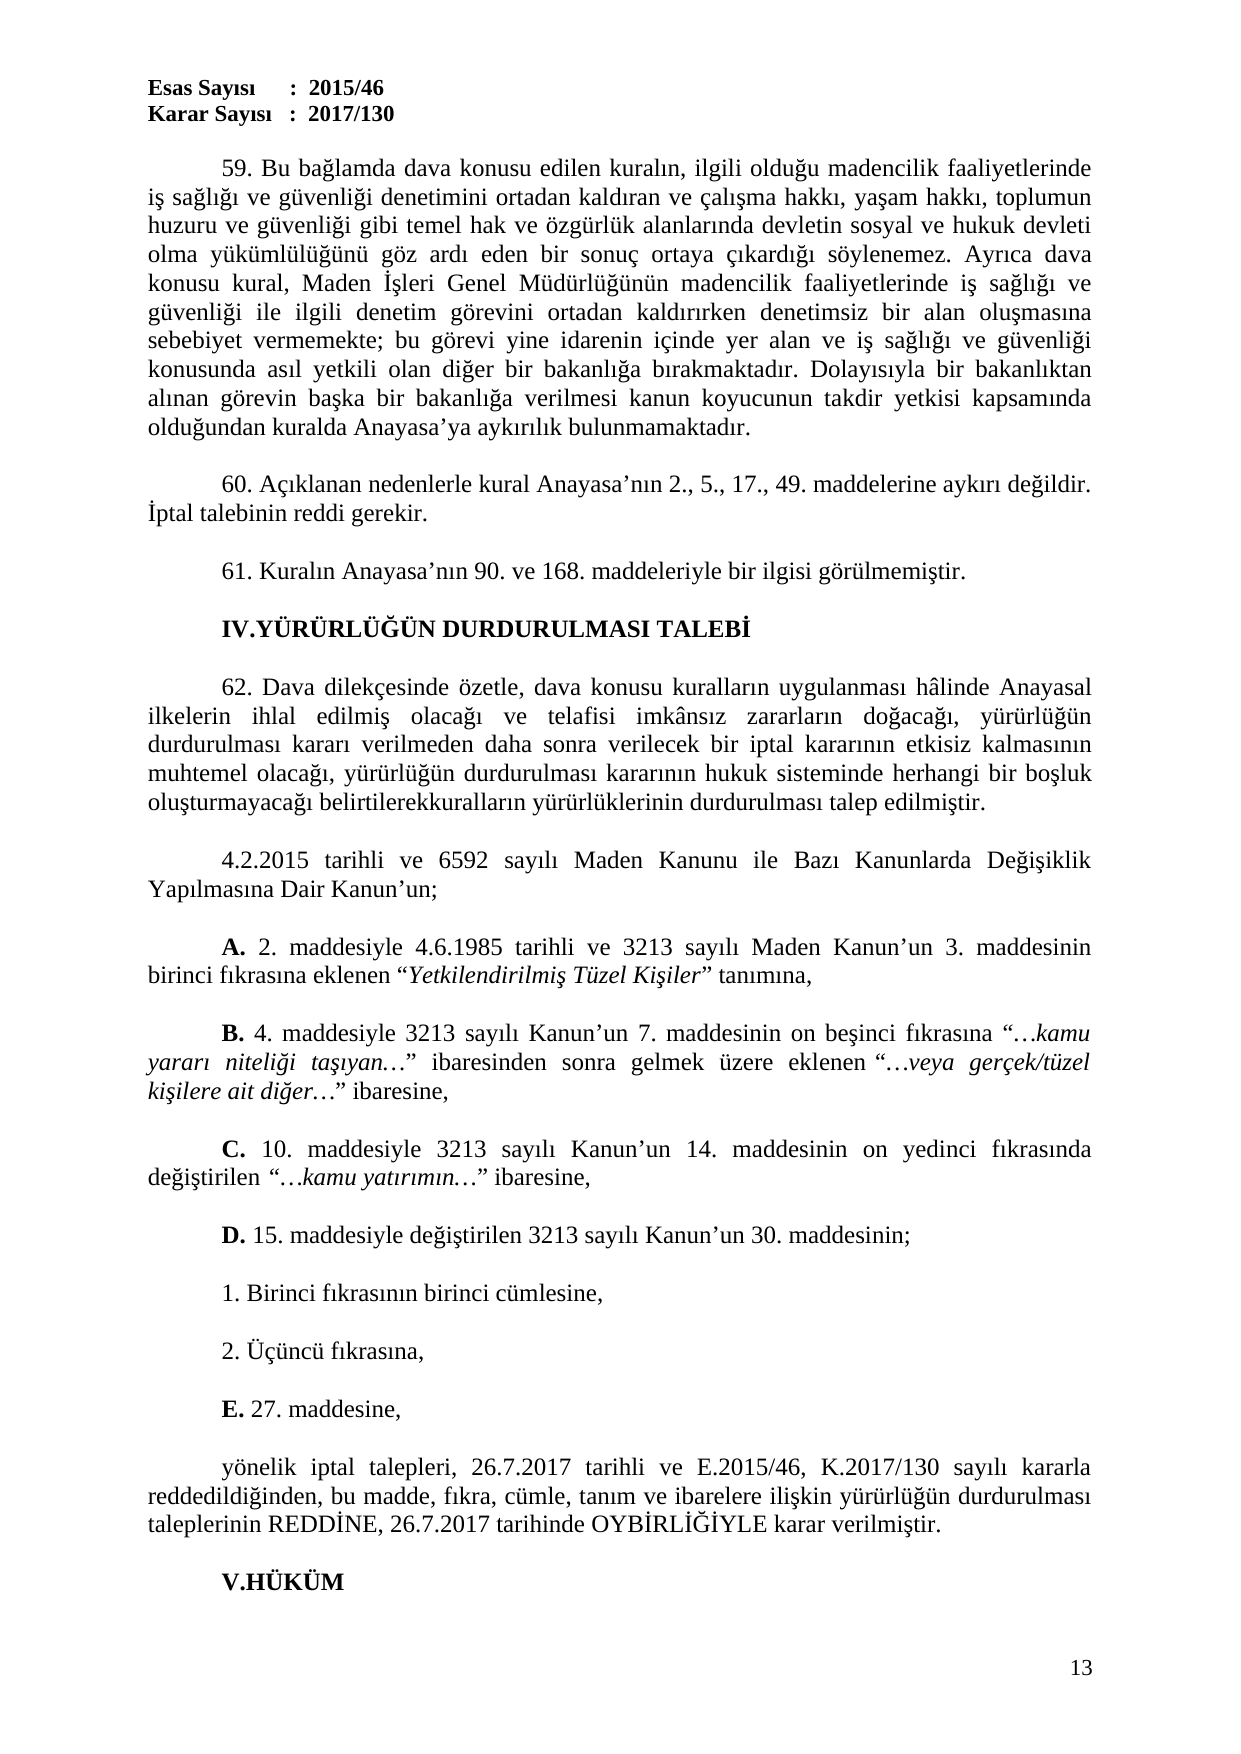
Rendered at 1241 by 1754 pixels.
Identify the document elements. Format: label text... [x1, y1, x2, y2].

text A. 2. maddesiyle 4.6.1985 tarihli ve 3213 sayılı Maden Kanun’un 3. maddesinin birinci fıkrasına eklenen “Yetkilendirilmiş Tüzel Kişiler” tanımına, [148, 932, 1093, 989]
text V.HÜKÜM [148, 1567, 1093, 1596]
text 59. Bu bağlamda dava konusu edilen kuralın, ilgili olduğu madencilik faaliyetlerinde iş sağlığı ve güvenliği denetimini ortadan kaldıran ve çalışma hakkı, yaşam hakkı, toplumun huzuru ve güvenliği gibi temel hak ve özgürlük alanlarında devletin sosyal ve hukuk devleti olma yükümlülüğünü göz ardı eden bir sonuç ortaya çıkardığı söylenemez. Ayrıca dava konusu kural, Maden İşleri Genel Müdürlüğünün madencilik faaliyetlerinde iş sağlığı ve güvenliği ile ilgili denetim görevini ortadan kaldırırken denetimsiz bir alan oluşmasına sebebiyet vermemekte; bu görevi yine idarenin içinde yer alan ve iş sağlığı ve güvenliği konusunda asıl yetkili olan diğer bir bakanlığa bırakmaktadır. Dolayısıyla bir bakanlıktan alınan görevin başka bir bakanlığa verilmesi kanun koyucunun takdir yetkisi kapsamında olduğundan kuralda Anayasa’ya aykırılık bulunmamaktadır. [148, 153, 1093, 440]
text 60. Açıklanan nedenlerle kural Anayasa’nın 2., 5., 17., 49. maddelerine aykırı değildir. İptal talebinin reddi gerekir. [148, 469, 1093, 527]
text C. 10. maddesiyle 3213 sayılı Kanun’un 14. maddesinin on yedinci fıkrasında değiştirilen “…kamu yatırımın…” ibaresine, [148, 1134, 1093, 1191]
text yönelik iptal talepleri, 26.7.2017 tarihli ve E.2015/46, K.2017/130 sayılı kararla reddedildiğinden, bu madde, fıkra, cümle, tanım ve ibarelere ilişkin yürürlüğün durdurulması taleplerinin REDDİNE, 26.7.2017 tarihinde OYBİRLİĞİYLE karar verilmiştir. [148, 1452, 1093, 1538]
text IV.YÜRÜRLÜĞÜN DURDURULMASI TALEBİ [148, 614, 1093, 643]
text 1. Birinci fıkrasının birinci cümlesine, [148, 1278, 1093, 1307]
text B. 4. maddesiyle 3213 sayılı Kanun’un 7. maddesinin on beşinci fıkrasına “…kamu yararı niteliği taşıyan…” ibaresinden sonra gelmek üzere eklenen “…veya gerçek/tüzel kişilere ait diğer…” ibaresine, [148, 1018, 1093, 1104]
text E. 27. maddesine, [148, 1394, 1093, 1423]
text 4.2.2015 tarihli ve 6592 sayılı Maden Kanunu ile Bazı Kanunlarda Değişiklik Yapılmasına Dair Kanun’un; [148, 845, 1093, 902]
text 2. Üçüncü fıkrasına, [148, 1336, 1093, 1365]
text 61. Kuralın Anayasa’nın 90. ve 168. maddeleriyle bir ilgisi görülmemiştir. [148, 556, 1093, 585]
text D. 15. maddesiyle değiştirilen 3213 sayılı Kanun’un 30. maddesinin; [148, 1220, 1093, 1249]
text 62. Dava dilekçesinde özetle, dava konusu kuralların uygulanması hâlinde Anayasal ilkelerin ihlal edilmiş olacağı ve telafisi imkânsız zararların doğacağı, yürürlüğün durdurulması kararı verilmeden daha sonra verilecek bir iptal kararının etkisiz kalmasının muhtemel olacağı, yürürlüğün durdurulması kararının hukuk sisteminde herhangi bir boşluk oluşturmayacağı belirtilerekkuralların yürürlüklerinin durdurulması talep edilmiştir. [148, 672, 1093, 816]
